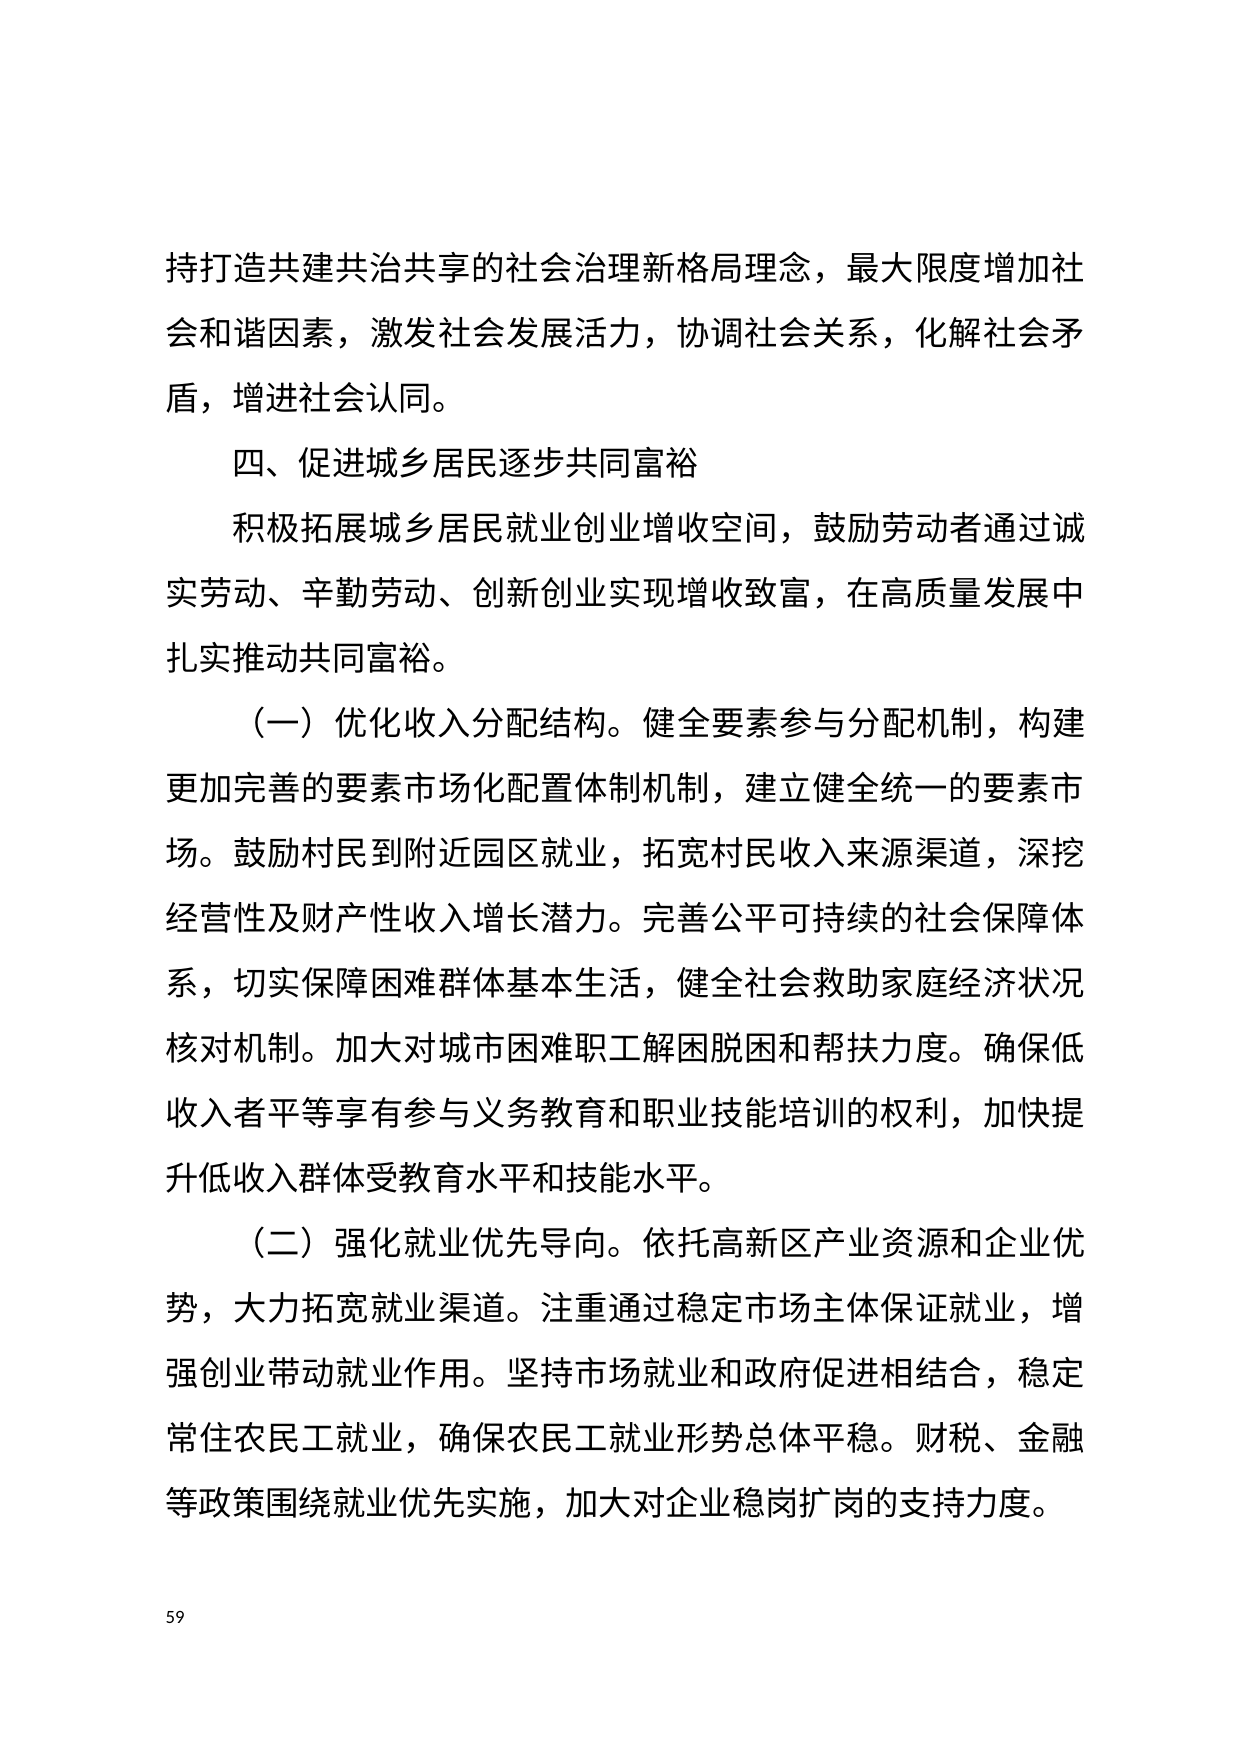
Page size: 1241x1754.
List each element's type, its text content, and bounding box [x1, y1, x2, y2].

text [165, 233, 1087, 428]
text 积极拓展城乡居民就业创业增收空间，鼓励劳动者通过诚实劳动、辛勤劳动、创新创业实现增收致富，在高质量发展中扎实推动共同富裕。 [165, 493, 1087, 688]
text （二）强化就业优先导向。依托高新区产业资源和企业优势，大力拓宽就业渠道。注重通过稳定市场主体保证就业，增强创业带动就业作用。坚持市场就业和政府促进相结合，稳定常住农民工就业，确保农民工就业形势总体平稳。财税、金融等政策围绕就业优先实施，加大对企业稳岗扩岗的支持力度。 [165, 1208, 1087, 1533]
text （一）优化收入分配结构。健全要素参与分配机制，构建更加完善的要素市场化配置体制机制，建立健全统一的要素市场。鼓励村民到附近园区就业，拓宽村民收入来源渠道，深挖经营性及财产性收入增长潜力。完善公平可持续的社会保障体系，切实保障困难群体基本生活，健全社会救助家庭经济状况核对机制。加大对城市困难职工解困脱困和帮扶力度。确保低收入者平等享有参与义务教育和职业技能培训的权利，加快提升低收入群体受教育水平和技能水平。 [165, 688, 1087, 1208]
list 四、促进城乡居民逐步共同富裕 [165, 428, 1087, 493]
